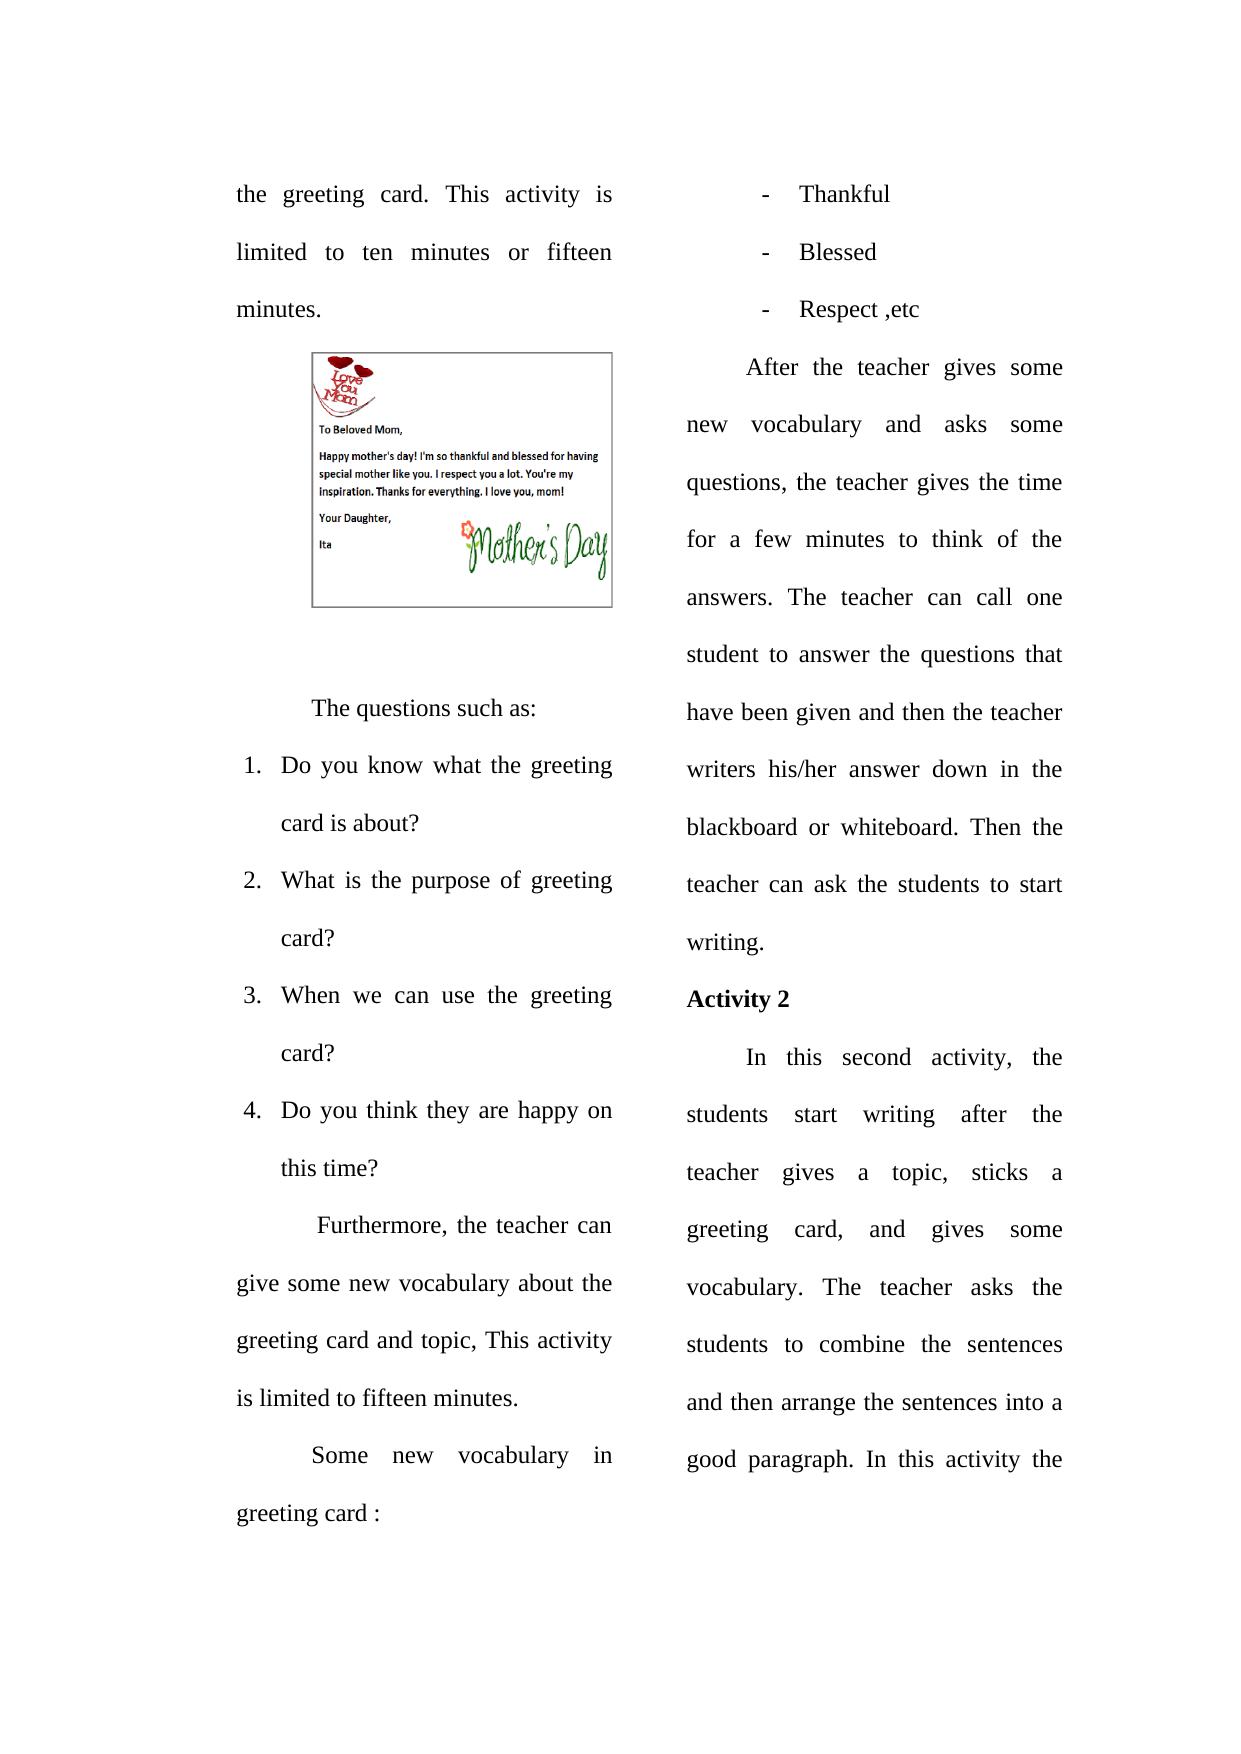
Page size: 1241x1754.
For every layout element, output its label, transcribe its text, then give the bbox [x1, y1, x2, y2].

list The questions such as: [281, 693, 613, 722]
text Furthermore, the teacher can give some new vocabulary about the greeting card and topic, This activity is limited to fifteen minutes. [236, 1210, 613, 1412]
list Thankful [761, 179, 1063, 208]
list Respect ,etc [761, 294, 1063, 323]
picture [311, 352, 613, 608]
text Activity 2 [686, 984, 1063, 1013]
list When we can use the greeting card? [243, 980, 613, 1067]
text Some new vocabulary in greeting card : [236, 1440, 613, 1527]
list Do you think they are happy on this time? [243, 1095, 613, 1182]
text After the teacher gives some new vocabulary and asks some questions, the teacher gives the time for a few minutes to think of the answers. The teacher can call one student to answer the questions that have been given and then the teacher writers his/her answer down in the blackboard or whiteboard. Then the teacher can ask the students to start writing. [686, 352, 1063, 956]
list Blessed [761, 237, 1063, 266]
list Do you know what the greeting card is about? [243, 750, 613, 837]
list What is the purpose of greeting card? [243, 865, 613, 952]
